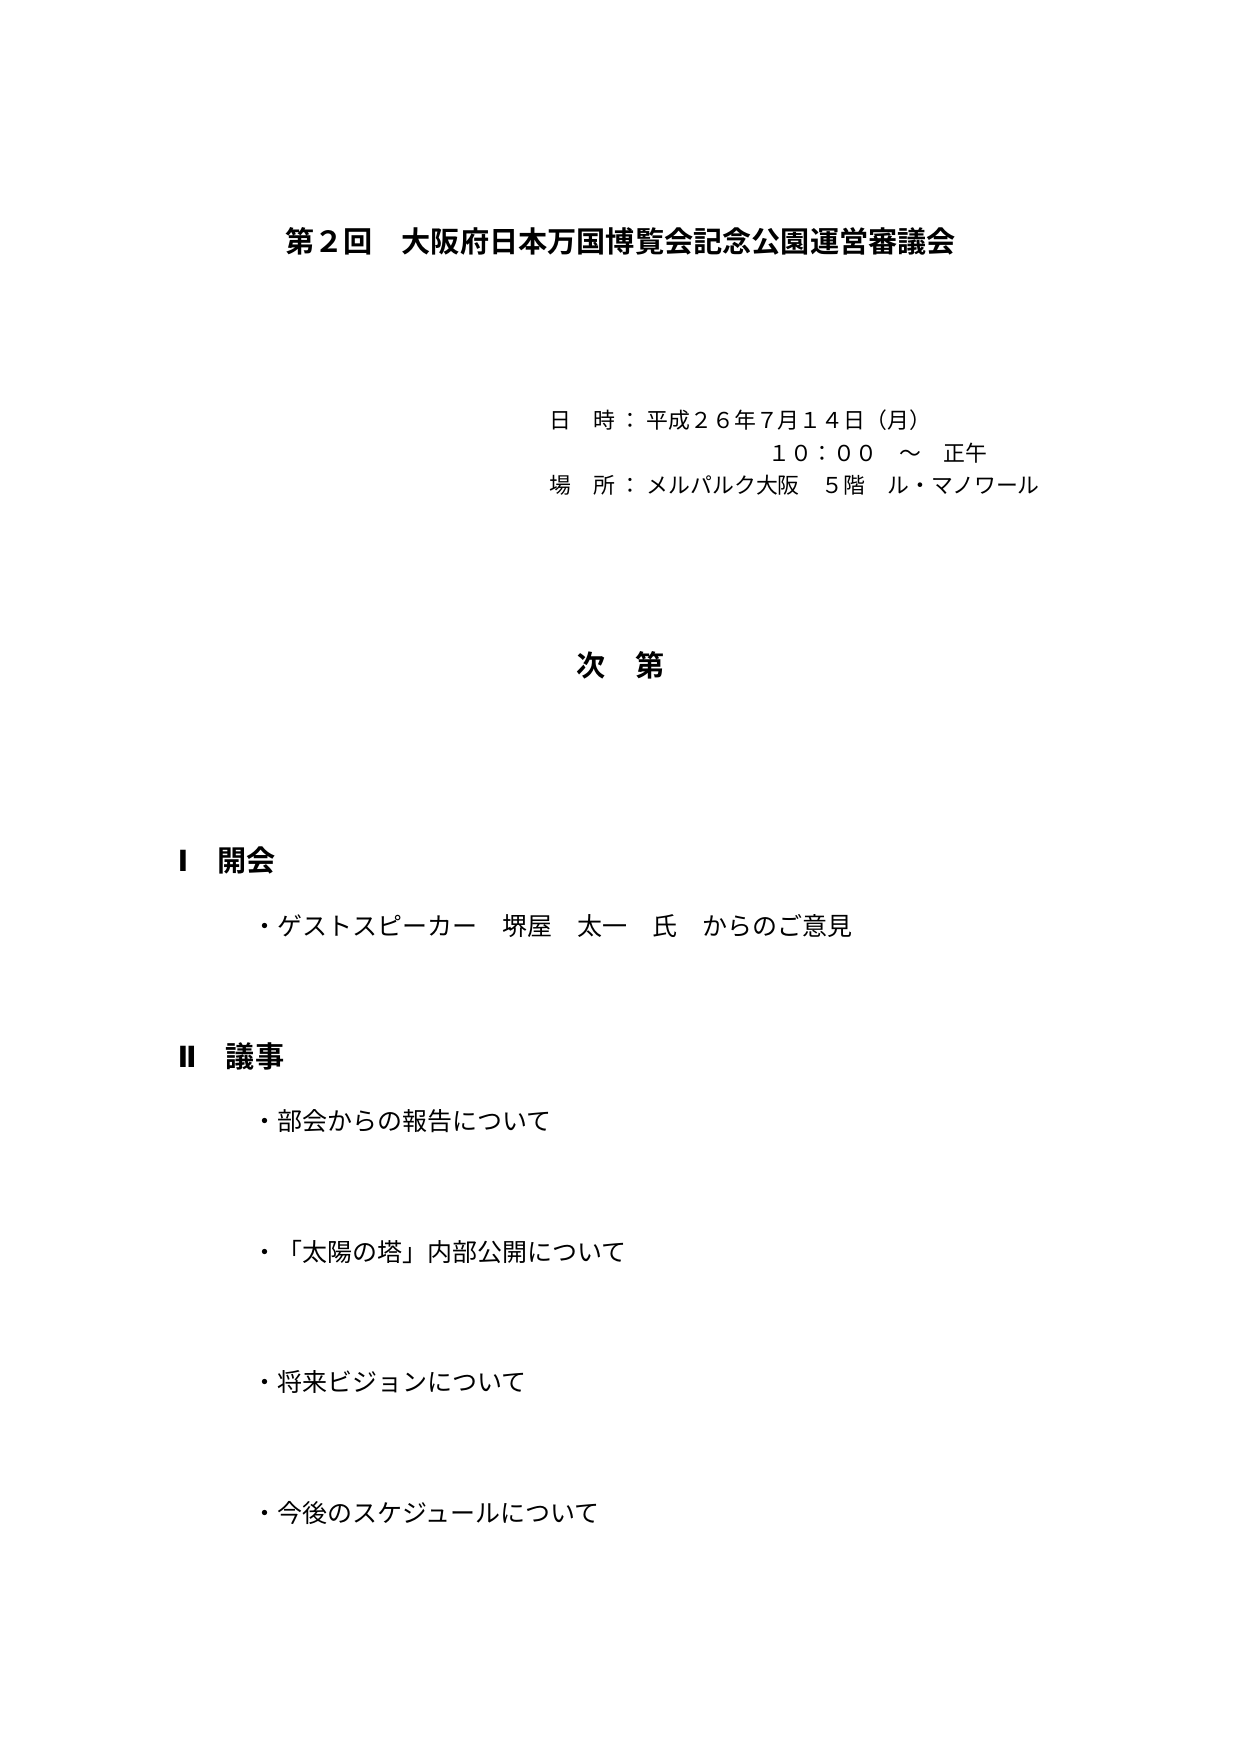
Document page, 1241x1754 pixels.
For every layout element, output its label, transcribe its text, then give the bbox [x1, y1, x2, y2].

text Ⅱ 議事 [177, 1022, 1063, 1087]
text 次 第 [177, 631, 1063, 696]
text 第２回 大阪府日本万国博覧会記念公園運営審議会 [177, 207, 1063, 272]
text 場 所 ： メルパルク大阪 ５階 ル・マノワール [177, 468, 1063, 501]
text ・部会からの報告について [177, 1087, 1063, 1153]
text Ⅰ 開会 [177, 827, 1063, 892]
text ・将来ビジョンについて [177, 1348, 1063, 1413]
text ・今後のスケジュールについて [177, 1479, 1063, 1544]
text ・ゲストスピーカー 堺屋 太一 氏 からのご意見 [177, 892, 1063, 957]
text １０：００ ～ 正午 [177, 435, 1063, 468]
text ・「太陽の塔」内部公開について [177, 1218, 1063, 1283]
text 日 時 ： 平成２６年７月１４日（月） [177, 403, 1063, 435]
